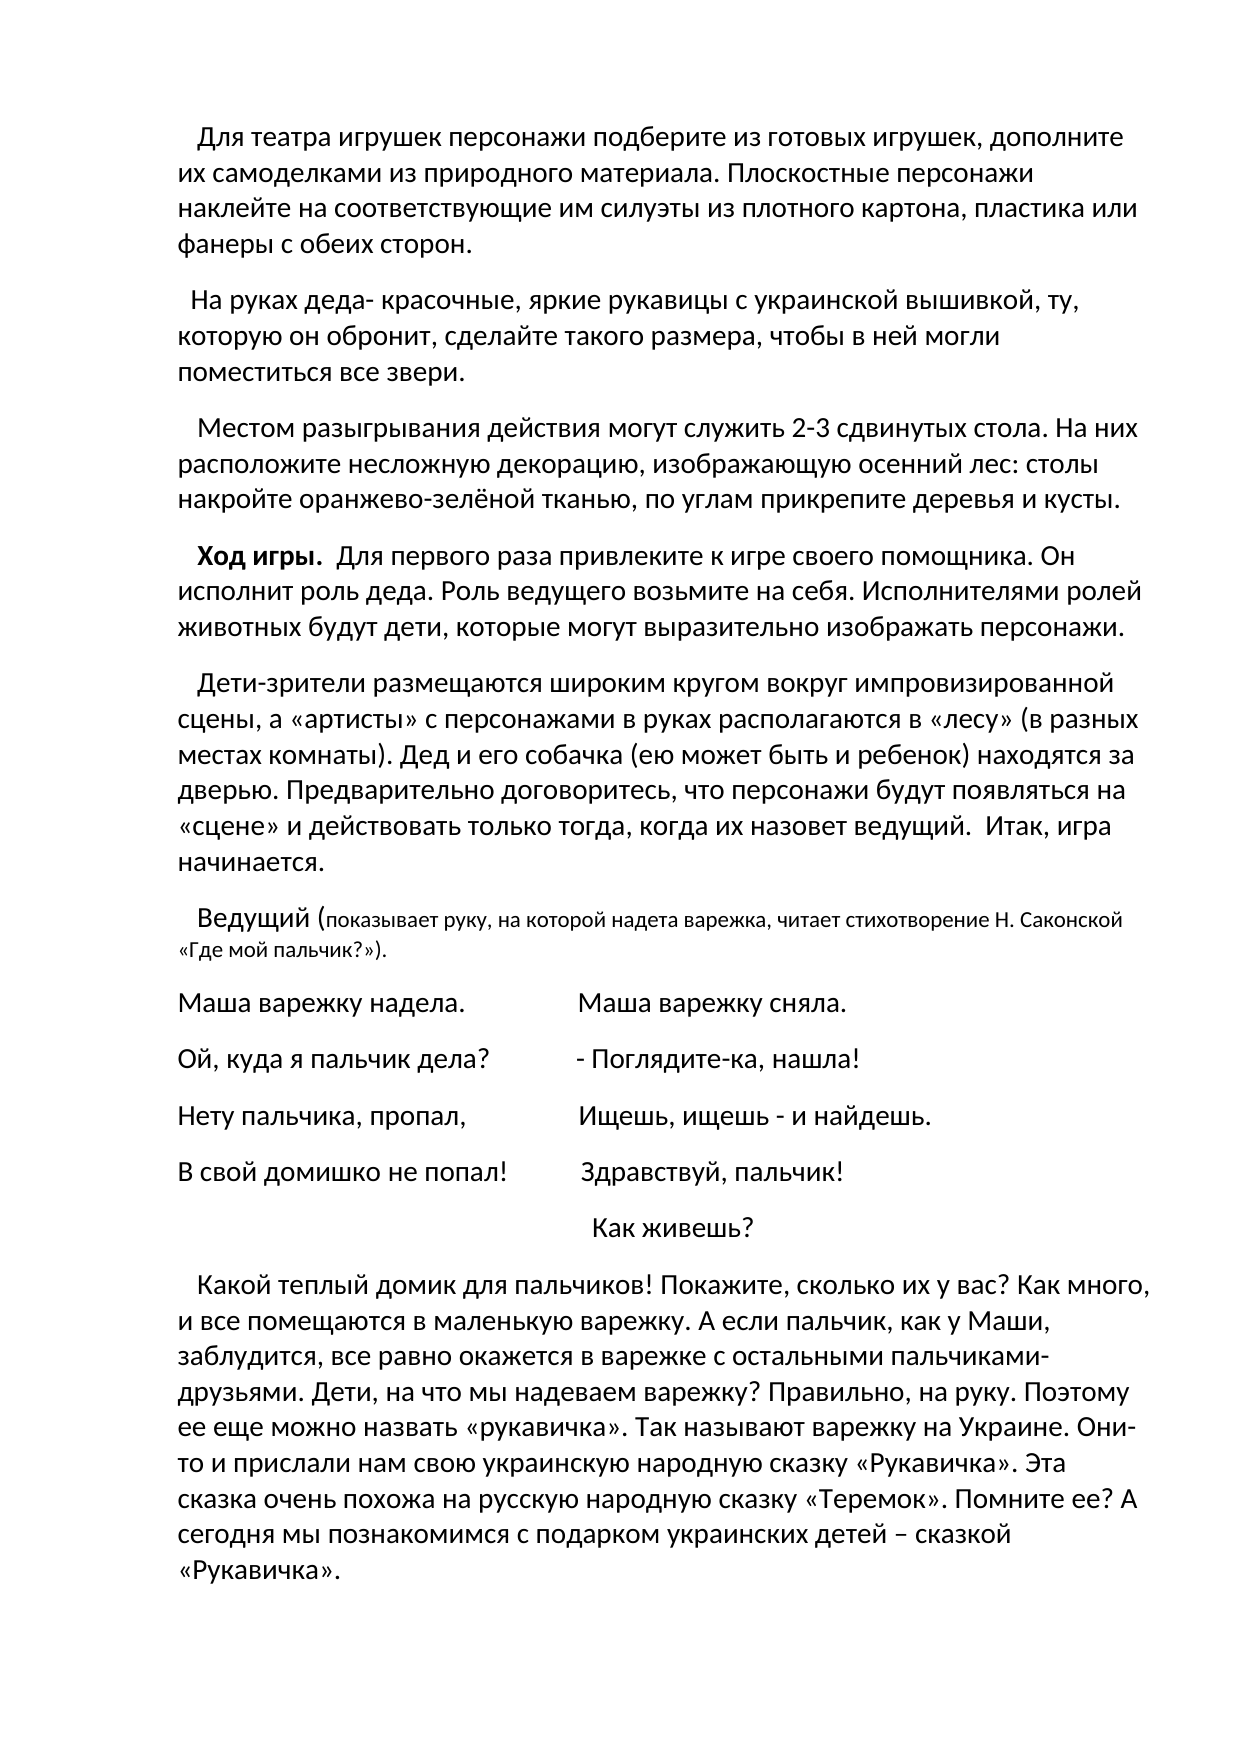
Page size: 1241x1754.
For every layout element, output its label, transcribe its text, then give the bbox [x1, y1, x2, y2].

text На руках деда- красочные, яркие рукавицы с украинской вышивкой, ту, которую он обронит, сделайте такого размера, чтобы в ней могли поместиться все звери. [177, 281, 1152, 388]
text Какой теплый домик для пальчиков! Покажите, сколько их у вас? Как много, и все помещаются в маленькую варежку. А если пальчик, как у Маши, заблудится, все равно окажется в варежке с остальными пальчиками-друзьями. Дети, на что мы надеваем варежку? Правильно, на руку. Поэтому ее еще можно назвать «рукавичка». Так называют варежку на Украине. Они-то и прислали нам свою украинскую народную сказку «Рукавичка». Эта сказка очень похожа на русскую народную сказку «Теремок». Помните ее? А сегодня мы познакомимся с подарком украинских детей – сказкой «Рукавичка». [177, 1266, 1152, 1587]
text Дети-зрители размещаются широким кругом вокруг импровизированной сцены, а «артисты» с персонажами в руках располагаются в «лесу» (в разных местах комнаты). Дед и его собачка (ею может быть и ребенок) находятся за дверью. Предварительно договоритесь, что персонажи будут появляться на «сцене» и действовать только тогда, когда их назовет ведущий. Итак, игра начинается. [177, 664, 1152, 878]
text Ход игры. Для первого раза привлеките к игре своего помощника. Он исполнит роль деда. Роль ведущего возьмите на себя. Исполнителями ролей животных будут дети, которые могут выразительно изображать персонажи. [177, 537, 1152, 644]
text Нету пальчика, пропал, Ищешь, ищешь - и найдешь. [177, 1097, 1152, 1132]
text Ой, куда я пальчик дела? - Поглядите-ка, нашла! [177, 1040, 1152, 1076]
text Местом разыгрывания действия могут служить 2-3 сдвинутых стола. На них расположите несложную декорацию, изображающую осенний лес: столы накройте оранжево-зелёной тканью, по углам прикрепите деревья и кусты. [177, 409, 1152, 516]
text В свой домишко не попал! Здравствуй, пальчик! [177, 1153, 1152, 1189]
text Как живешь? [177, 1209, 1152, 1245]
text Маша варежку надела. Маша варежку сняла. [177, 984, 1152, 1019]
text Ведущий (показывает руку, на которой надета варежка, читает стихотворение Н. Саконской «Где мой пальчик?»). [177, 899, 1152, 963]
text Для театра игрушек персонажи подберите из готовых игрушек, дополните их самоделками из природного материала. Плоскостные персонажи наклейте на соответствующие им силуэты из плотного картона, пластика или фанеры с обеих сторон. [177, 118, 1152, 261]
